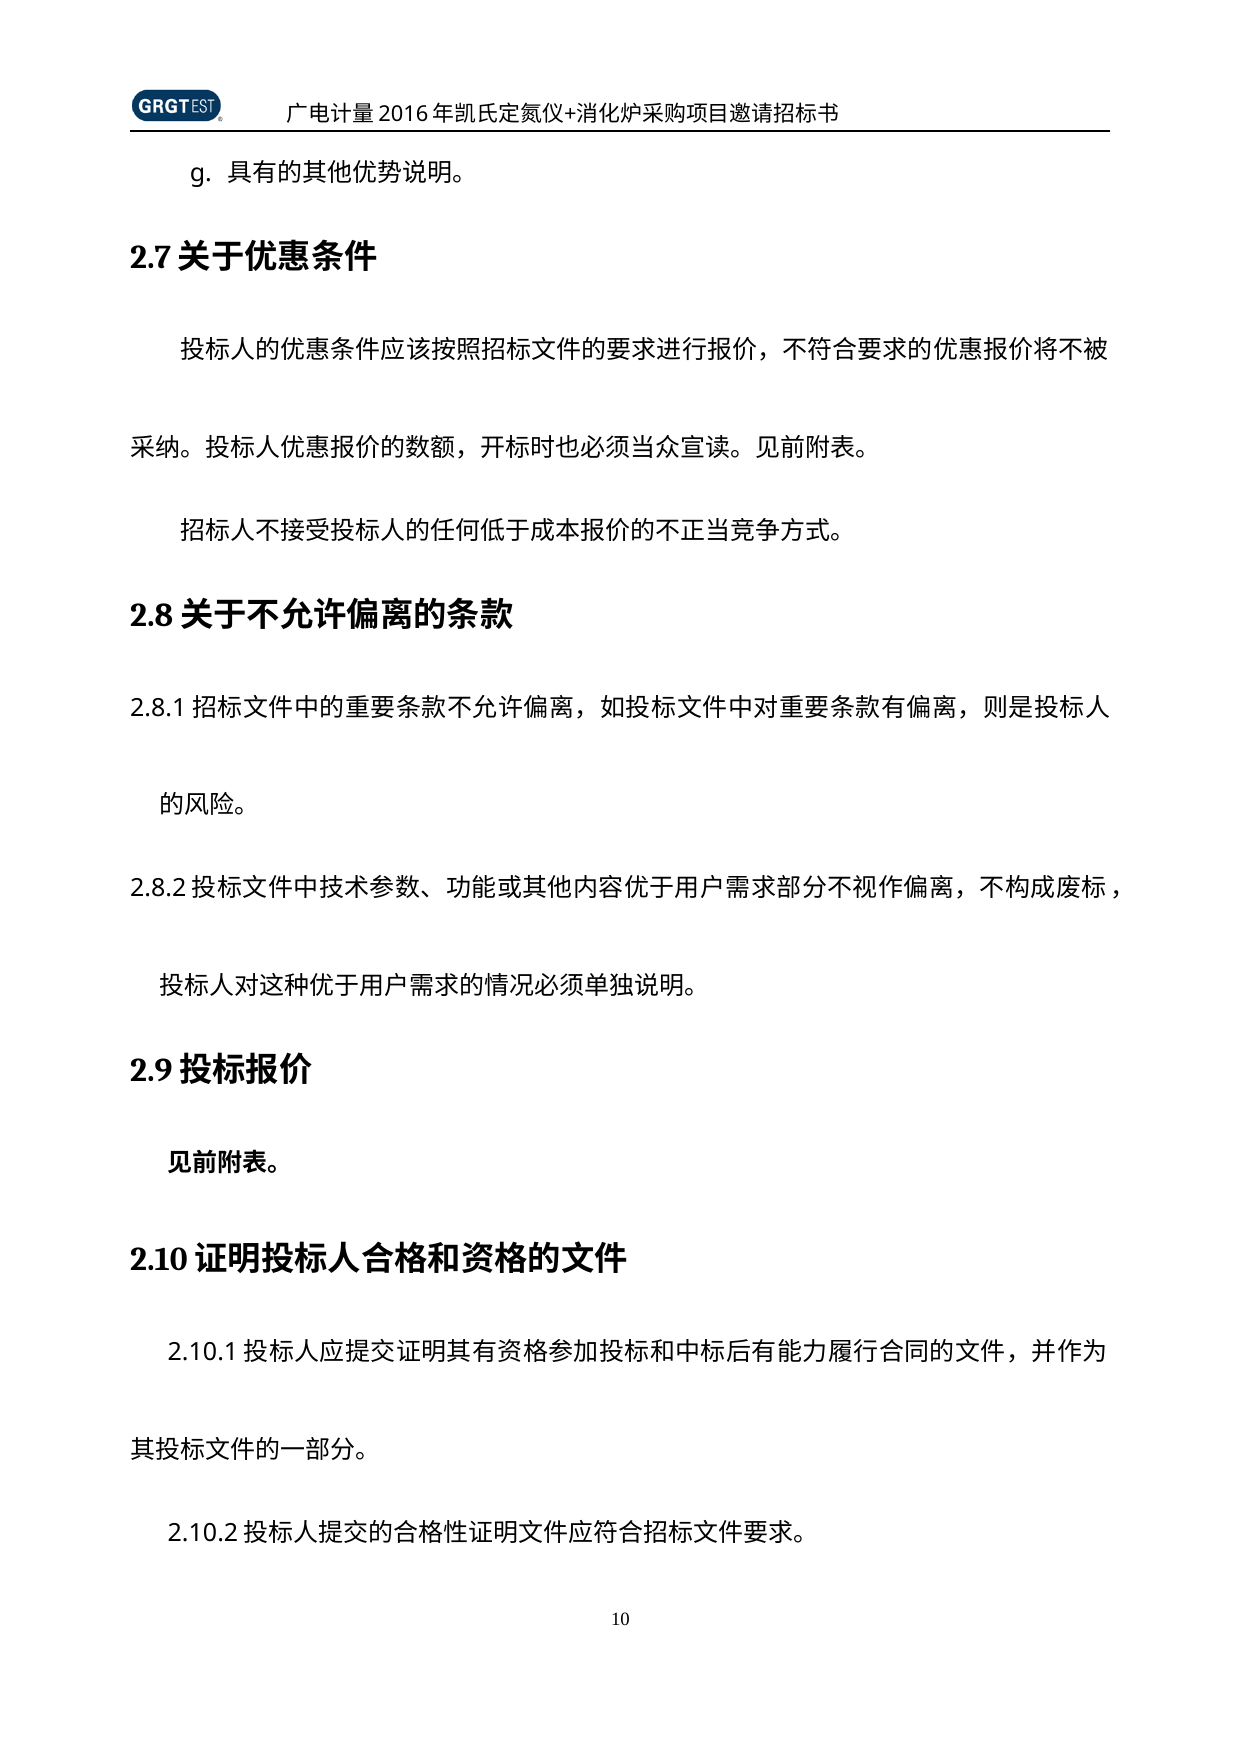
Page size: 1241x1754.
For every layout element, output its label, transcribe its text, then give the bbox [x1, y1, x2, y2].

text 投标人的优惠条件应该按照招标文件的要求进行报价，不符合要求的优惠报价将不被采纳。投标人优惠报价的数额，开标时也必须当众宣读。见前附表。 [130, 315, 1110, 478]
picture [129, 88, 224, 122]
text 2.10.2投标人提交的合格性证明文件应符合招标文件要求。 [130, 1498, 1110, 1563]
text 2.8.1招标文件中的重要条款不允许偏离，如投标文件中对重要条款有偏离，则是投标人的风险。 [130, 673, 1110, 835]
list 具有的其他优势说明。 [189, 138, 1110, 203]
text 2.10.1投标人应提交证明其有资格参加投标和中标后有能力履行合同的文件，并作为其投标文件的一部分。 [130, 1317, 1110, 1480]
subtitle 2.7关于优惠条件 [130, 221, 1110, 286]
subtitle 2.10证明投标人合格和资格的文件 [130, 1223, 1110, 1288]
subtitle 2.9投标报价 [130, 1034, 1110, 1099]
text 见前附表。 [130, 1128, 1110, 1193]
subtitle 2.8关于不允许偏离的条款 [130, 579, 1110, 644]
text 2.8.2投标文件中技术参数、功能或其他内容优于用户需求部分不视作偏离，不构成废标，投标人对这种优于用户需求的情况必须单独说明。 [130, 853, 1110, 1016]
text 招标人不接受投标人的任何低于成本报价的不正当竞争方式。 [130, 496, 1110, 561]
